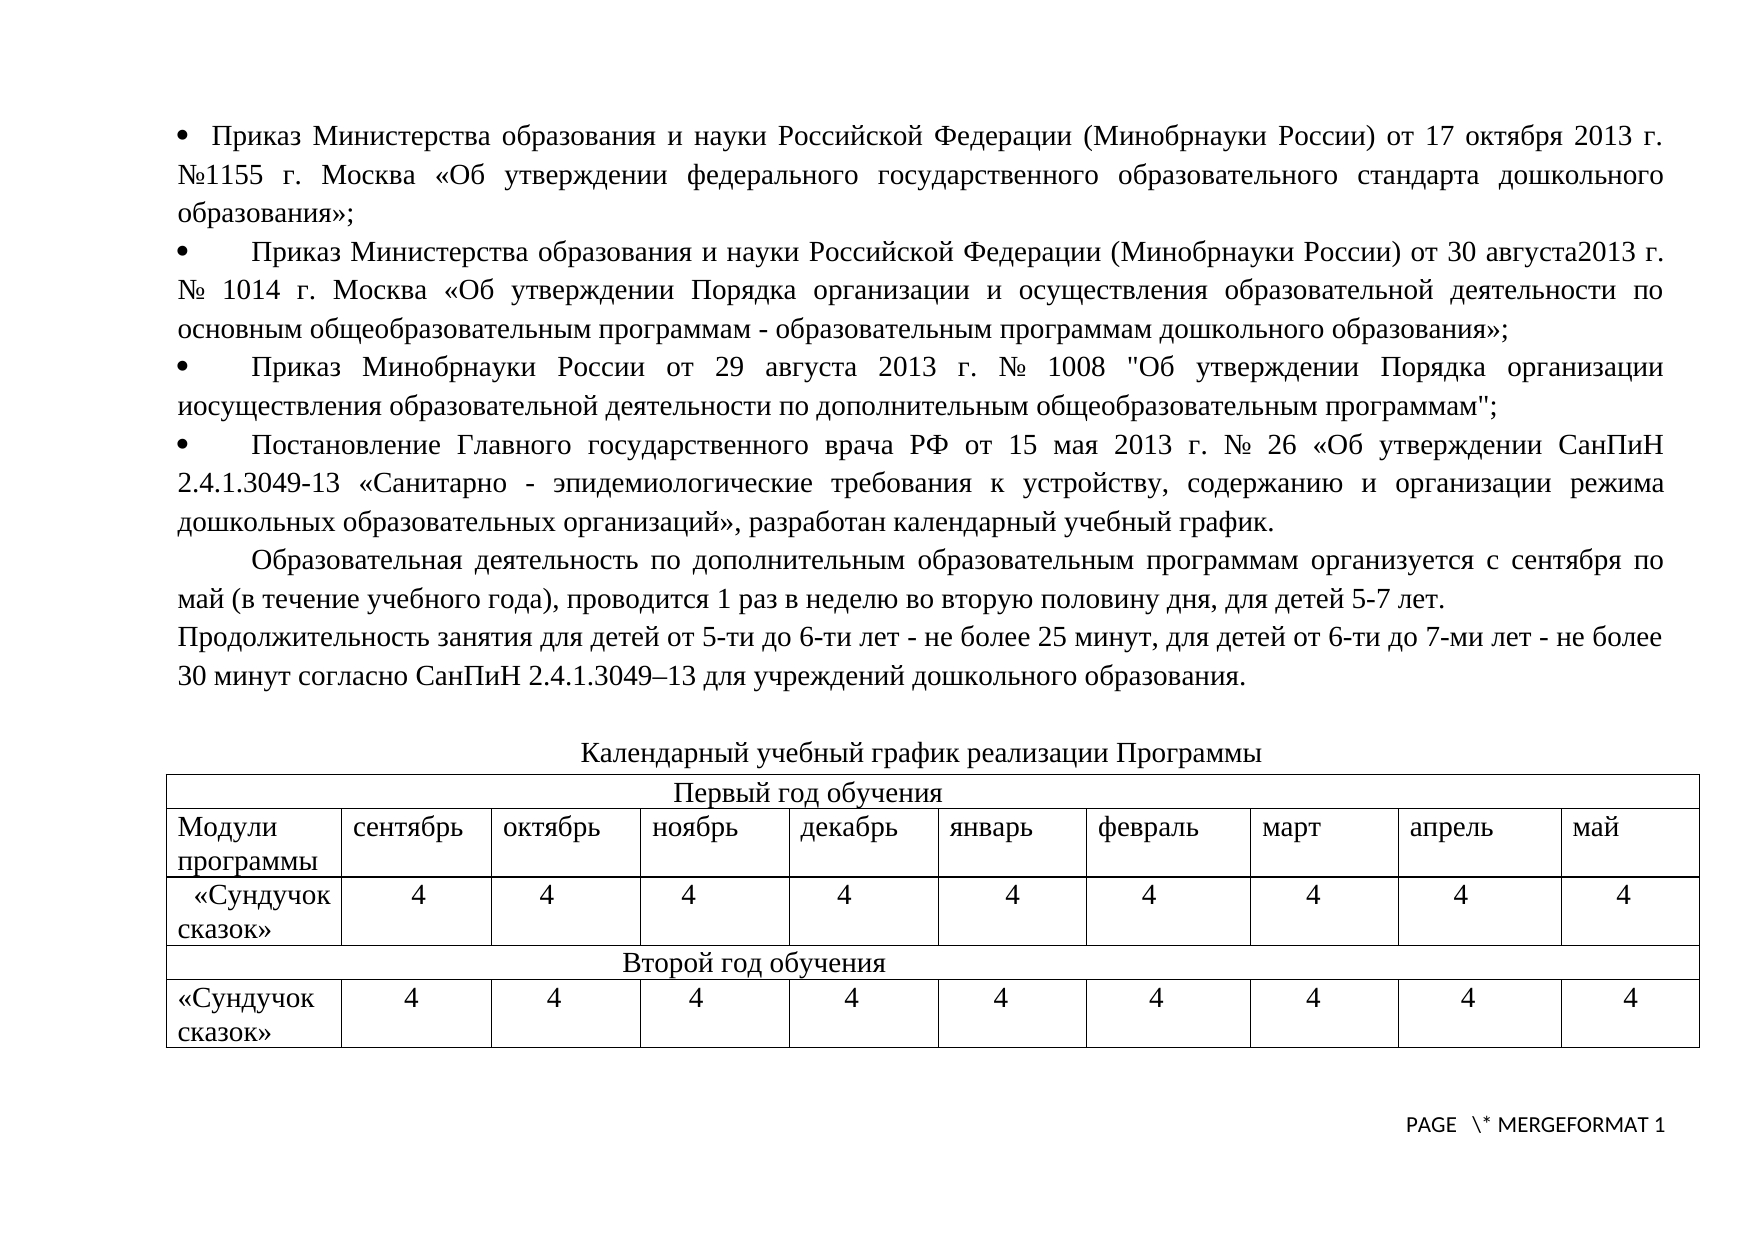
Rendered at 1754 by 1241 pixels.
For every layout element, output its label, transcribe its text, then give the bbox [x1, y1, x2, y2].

table_cell февраль [1087, 809, 1250, 876]
table_cell 4 [342, 980, 491, 1047]
table_cell январь [939, 809, 1086, 876]
table_cell апрель [1399, 809, 1561, 876]
table_cell 4 [939, 980, 1086, 1047]
table_cell Модули программы [167, 809, 341, 876]
table_cell 4 [1562, 878, 1699, 944]
table_cell Второй год обучения [167, 946, 1699, 979]
table_cell ноябрь [641, 809, 789, 876]
table_cell сентябрь [342, 809, 491, 876]
text Продолжительность занятия для детей от 5-ти до 6-ти лет - не более 25 минут, для детей от 6-ти до 7-ми лет - не более 30 минут согласно СанПиН 2.4.1.3049–13 для учреждений дошкольного образования. [177, 619, 1665, 692]
table_cell «Сундучок сказок» [167, 878, 341, 944]
list Приказ Министерства образования и науки Российской Федерации (Минобрнауки России) от 30 августа2013 г. № 1014 г. Москва «Об утверждении Порядка организации и осуществления образовательной деятельности по основным общеобразовательным программам - образовательным программам дошкольного образования»; [177, 234, 1665, 344]
table_cell 4 [1399, 878, 1561, 944]
table_cell декабрь [790, 809, 938, 876]
text Приказ Министерства образования и науки Российской Федерации (Минобрнауки России) от 17 октября 2013 г. №1155 г. Москва «Об утверждении федерального государственного образовательного стандарта дошкольного образования»; [177, 118, 1665, 229]
table_cell 4 [1399, 980, 1561, 1047]
list Приказ Минобрнауки России от 29 августа 2013 г. № 1008 "Об утверждении Порядка организации иосуществления образовательной деятельности по дополнительным общеобразовательным программам"; [177, 349, 1665, 422]
table_cell 4 [790, 980, 938, 1047]
table_cell октябрь [492, 809, 640, 876]
text Образовательная деятельность по дополнительным образовательным программам организуется с сентября по май (в течение учебного года), проводится 1 раз в неделю во вторую половину дня, для детей 5-7 лет. [177, 542, 1665, 614]
table_cell 4 [1251, 980, 1398, 1047]
table_cell «Сундучок сказок» [167, 980, 341, 1047]
table_cell 4 [1251, 878, 1398, 944]
list Постановление Главного государственного врача РФ от 15 мая 2013 г. № 26 «Об утверждении СанПиН 2.4.1.3049-13 «Санитарно - эпидемиологические требования к устройству, содержанию и организации режима дошкольных образовательных организаций», разработан календарный учебный график. [177, 427, 1665, 537]
table_cell 4 [641, 878, 789, 944]
table_cell 4 [1562, 980, 1699, 1047]
table_cell 4 [641, 980, 789, 1047]
table_cell 4 [492, 878, 640, 944]
table_cell 4 [1087, 878, 1250, 944]
table_cell 4 [939, 878, 1086, 944]
table_header Первый год обучения [167, 775, 1699, 808]
table_cell март [1251, 809, 1398, 876]
table_cell 4 [342, 878, 491, 944]
table_cell 4 [492, 980, 640, 1047]
table_cell 4 [790, 878, 938, 944]
text Календарный учебный график реализации Программы [177, 735, 1665, 769]
table_cell 4 [1087, 980, 1250, 1047]
table_cell май [1562, 809, 1699, 876]
